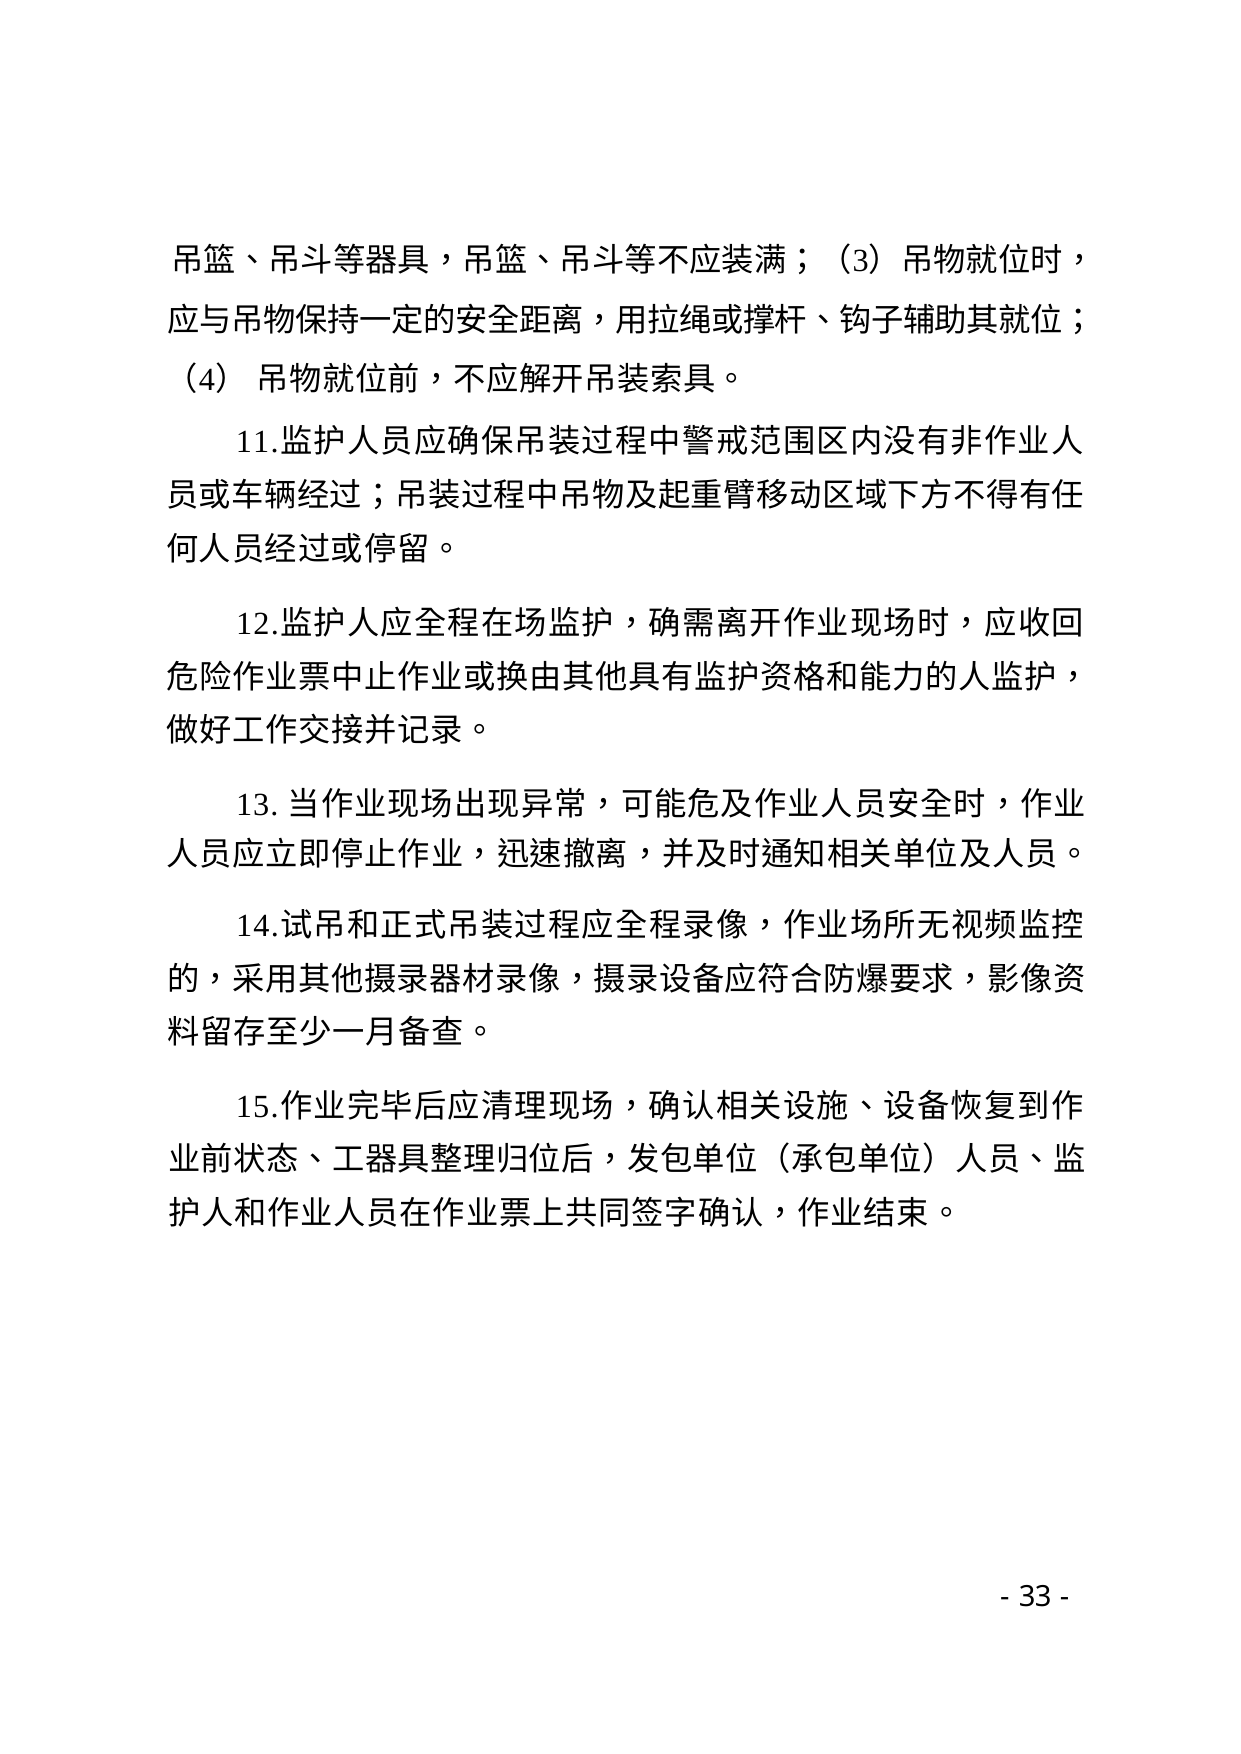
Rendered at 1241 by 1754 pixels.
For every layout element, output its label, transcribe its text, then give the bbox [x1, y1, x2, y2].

text 15.作业完毕后应清理现场，确认相关设施、设备恢复到作 业前状态、工器具整理归位后，发包单位（承包单位）人员、监 护人和作业人员在作业票上共同签字确认，作业结束。 [168, 1083, 1087, 1234]
text 12.监护人应全程在场监护，确需离开作业现场时，应收回 危险作业票中止作业或换由其他具有监护资格和能力的人监护， 做好工作交接并记录。 [166, 600, 1091, 751]
text （4） 吊物就位前，不应解开吊装索具。 [166, 358, 1096, 398]
text 13. 当作业现场出现异常，可能危及作业人员安全时，作业 人员应立即停止作业，迅速撤离，并及时通知相关单位及人员。 [167, 781, 1091, 875]
text 11.监护人员应确保吊装过程中警戒范围区内没有非作业人 员或车辆经过；吊装过程中吊物及起重臂移动区域下方不得有任 何人员经过或停留。 [166, 418, 1087, 570]
text 14.试吊和正式吊装过程应全程录像，作业场所无视频监控 的，采用其他摄录器材录像，摄录设备应符合防爆要求，影像资 料留存至少一月备查。 [167, 902, 1087, 1053]
text 吊篮、吊斗等器具，吊篮、吊斗等不应装满；（3）吊物就位时， 应与吊物保持一定的安全距离，用拉绳或撑杆、钩子辅助其就位； [167, 236, 1096, 341]
